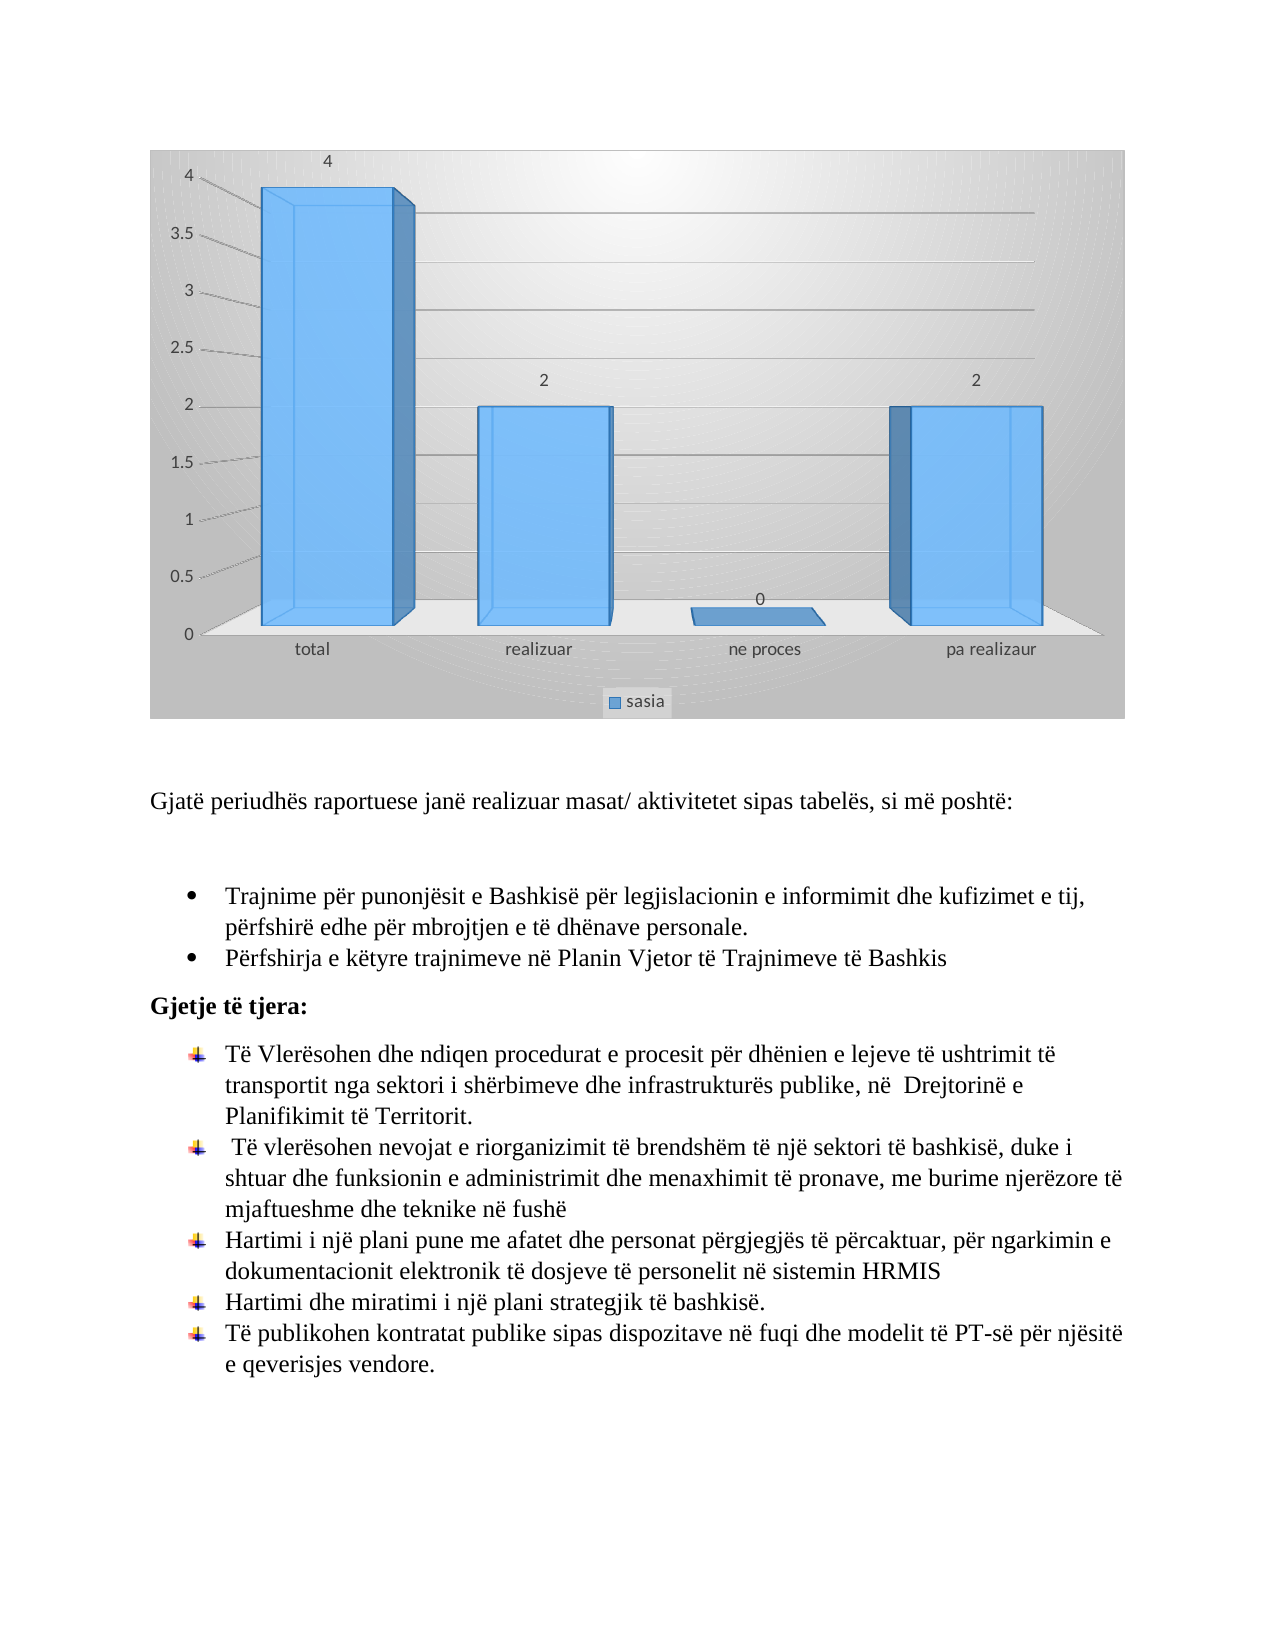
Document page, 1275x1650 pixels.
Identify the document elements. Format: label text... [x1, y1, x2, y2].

list Të Vlerësohen dhe ndiqen procedurat e procesit për dhënien e lejeve të ushtrimit të transportit nga sektori i shërbimeve dhe infrastrukturës publike, në Drejtorinë e Planifikimit të Territorit. [187, 1039, 1125, 1130]
list Trajnime për punonjësit e Bashkisë për legjislacionin e informimit dhe kufizimet e tij, përfshirë edhe për mbrojtjen e të dhënave personale. [187, 881, 1125, 941]
list Të vlerësohen nevojat e riorganizimit të brendshëm të një sektori të bashkisë, duke i shtuar dhe funksionin e administrimit dhe menaxhimit të pronave, me burime njerëzore të mjaftueshme dhe teknike në fushë [187, 1132, 1125, 1223]
list Përfshirja e këtyre trajnimeve në Planin Vjetor të Trajnimeve të Bashkis [187, 943, 1125, 972]
picture [188, 1138, 206, 1156]
text Gjatë periudhës raportuese janë realizuar masat/ aktivitetet sipas tabelës, si më poshtë: [150, 786, 1125, 815]
picture [188, 1045, 206, 1063]
text Gjetje të tjera: [150, 991, 1125, 1020]
list Hartimi i një plani pune me afatet dhe personat përgjegjës të përcaktuar, për ngarkimin e dokumentacionit elektronik të dosjeve të personelit në sistemin HRMIS [187, 1225, 1125, 1285]
list Të publikohen kontratat publike sipas dispozitave në fuqi dhe modelit të PT-së për njësitë e qeverisjes vendore. [187, 1318, 1125, 1378]
picture [188, 1231, 206, 1249]
picture [188, 1294, 206, 1311]
picture [188, 1325, 206, 1342]
list Hartimi dhe miratimi i një plani strategjik të bashkisë. [187, 1287, 1125, 1316]
